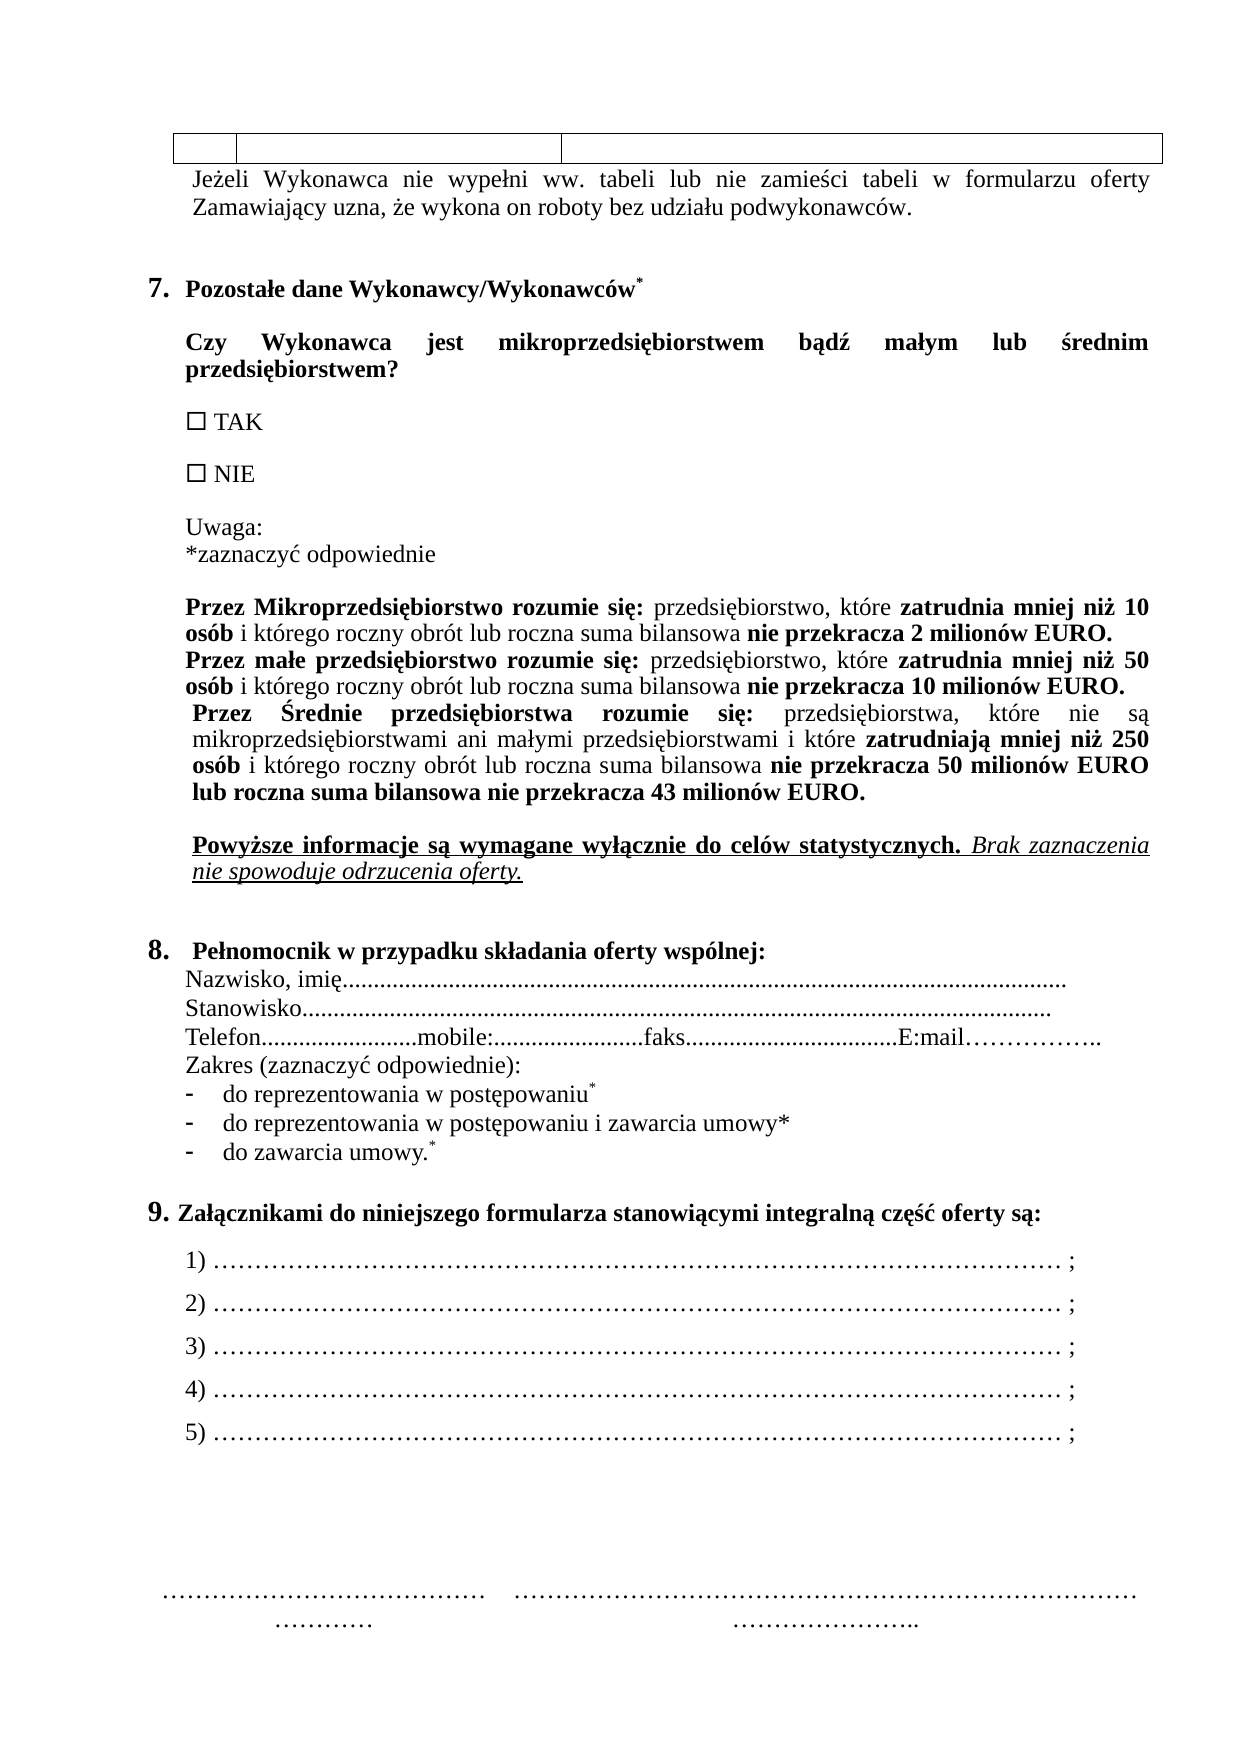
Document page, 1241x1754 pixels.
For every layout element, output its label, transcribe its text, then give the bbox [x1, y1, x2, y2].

text *zaznaczyć odpowiednie [185, 541, 1149, 567]
text Powyższe informacje są wymagane wyłącznie do celów statystycznych. Brak zaznaczenia nie spowoduje odrzucenia oferty. [192, 856, 1149, 885]
text Jeżeli Wykonawca nie wypełni ww. tabeli lub nie zamieści tabeli w formularzu oferty Zamawiający uzna, że wykona on roboty bez udziału podwykonawców. [192, 164, 1152, 221]
text Uwaga: [185, 514, 1149, 541]
text TAK [185, 409, 1149, 435]
list Załącznikami do niniejszego formularza stanowiącymi integralną część oferty są: [148, 1194, 1152, 1228]
text Czy Wykonawca jest mikroprzedsiębiorstwem bądź małym lub średnim przedsiębiorstwem? [185, 329, 1149, 382]
list do zawarcia umowy.* [185, 1137, 1152, 1166]
text Nazwisko, imię.................................................................................................................... [185, 964, 1152, 993]
text Zakres (zaznaczyć odpowiednie): [185, 1051, 1152, 1079]
text Powyższe informacje są wymagane wyłącznie do celów statystycznych. Brak zaznaczenia nie spowoduje odrzucenia oferty. [192, 832, 1149, 855]
text Telefon.........................mobile:........................faks..................................E:mail…………….. [185, 1022, 1152, 1051]
table_cell [562, 134, 1162, 163]
text 3) ………………………………………………………………………………………… ; [185, 1331, 1152, 1360]
table_header …………………………………………………………………………………….. [499, 1575, 1152, 1633]
list do reprezentowania w postępowaniu i zawarcia umowy* [185, 1108, 1152, 1137]
text 5) ………………………………………………………………………………………… ; [185, 1417, 1152, 1446]
text 4) ………………………………………………………………………………………… ; [185, 1374, 1152, 1403]
text Przez Średnie przedsiębiorstwa rozumie się: przedsiębiorstwa, które nie są mikroprzedsiębiorstwami ani małymi przedsiębiorstwami i które zatrudniają mniej niż 250 osób i którego roczny obrót lub roczna suma bilansowa nie przekracza 50 milionów EURO lub roczna suma bilansowa nie przekracza 43 milionów EURO. [192, 700, 1149, 806]
text 1) ………………………………………………………………………………………… ; [185, 1245, 1152, 1273]
text Przez Mikroprzedsiębiorstwo rozumie się: przedsiębiorstwo, które zatrudnia mniej niż 10 osób i którego roczny obrót lub roczna suma bilansowa nie przekracza 2 milionów EURO. [185, 594, 1149, 647]
list Pełnomocnik w przypadku składania oferty wspólnej: [148, 938, 1149, 964]
list do reprezentowania w postępowaniu* [185, 1079, 1152, 1108]
table_cell [174, 134, 236, 163]
table_header …………………………………………… [148, 1575, 499, 1633]
text Stanowisko........................................................................................................................ [185, 993, 1152, 1022]
text Przez małe przedsiębiorstwo rozumie się: przedsiębiorstwo, które zatrudnia mniej niż 50 osób i którego roczny obrót lub roczna suma bilansowa nie przekracza 10 milionów EURO. [185, 647, 1149, 700]
table_cell [237, 134, 561, 163]
text NIE [185, 462, 1149, 488]
list Pozostałe dane Wykonawcy/Wykonawców* [148, 276, 1149, 303]
text 2) ………………………………………………………………………………………… ; [185, 1288, 1152, 1317]
